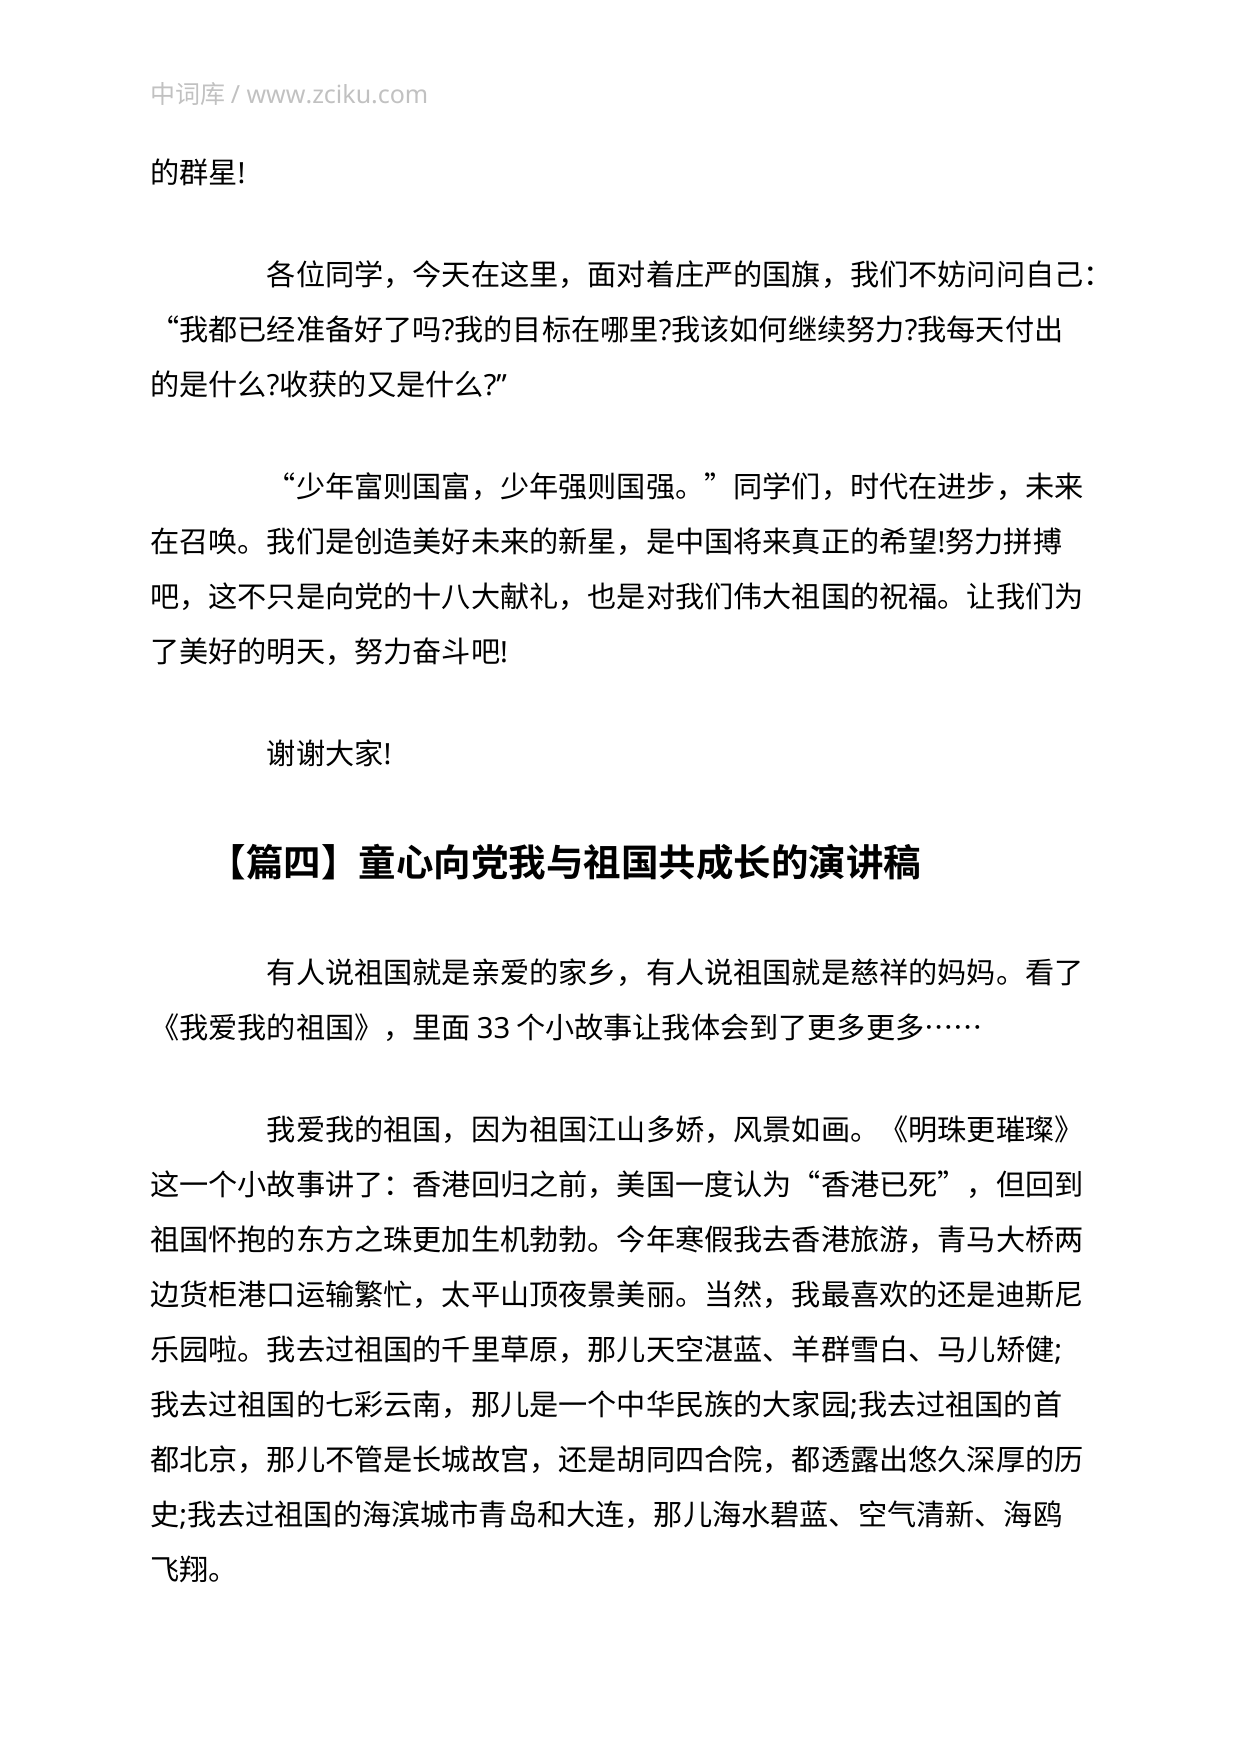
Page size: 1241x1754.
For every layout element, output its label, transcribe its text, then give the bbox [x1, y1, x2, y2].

text 谢谢大家! [150, 731, 1090, 773]
text 有人说祖国就是亲爱的家乡，有人说祖国就是慈祥的妈妈。看了《我爱我的祖国》，里面33个小故事让我体会到了更多更多…… [150, 950, 1090, 1047]
text 各位同学，今天在这里，面对着庄严的国旗，我们不妨问问自己：“我都已经准备好了吗?我的目标在哪里?我该如何继续努力?我每天付出的是什么?收获的又是什么?” [150, 252, 1090, 404]
text 【篇四】童心向党我与祖国共成长的演讲稿 [150, 833, 1090, 887]
text “少年富则国富，少年强则国强。”同学们，时代在进步，未来在召唤。我们是创造美好未来的新星，是中国将来真正的希望!努力拼搏吧，这不只是向党的十八大献礼，也是对我们伟大祖国的祝福。让我们为了美好的明天，努力奋斗吧! [150, 464, 1090, 671]
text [150, 150, 1090, 192]
text 我爱我的祖国，因为祖国江山多娇，风景如画。《明珠更璀璨》这一个小故事讲了：香港回归之前，美国一度认为“香港已死”，但回到祖国怀抱的东方之珠更加生机勃勃。今年寒假我去香港旅游，青马大桥两边货柜港口运输繁忙，太平山顶夜景美丽。当然，我最喜欢的还是迪斯尼乐园啦。我去过祖国的千里草原，那儿天空湛蓝、羊群雪白、马儿矫健;我去过祖国的七彩云南，那儿是一个中华民族的大家园;我去过祖国的首都北京，那儿不管是长城故宫，还是胡同四合院，都透露出悠久深厚的历史;我去过祖国的海滨城市青岛和大连，那儿海水碧蓝、空气清新、海鸥飞翔。 [150, 1107, 1090, 1589]
